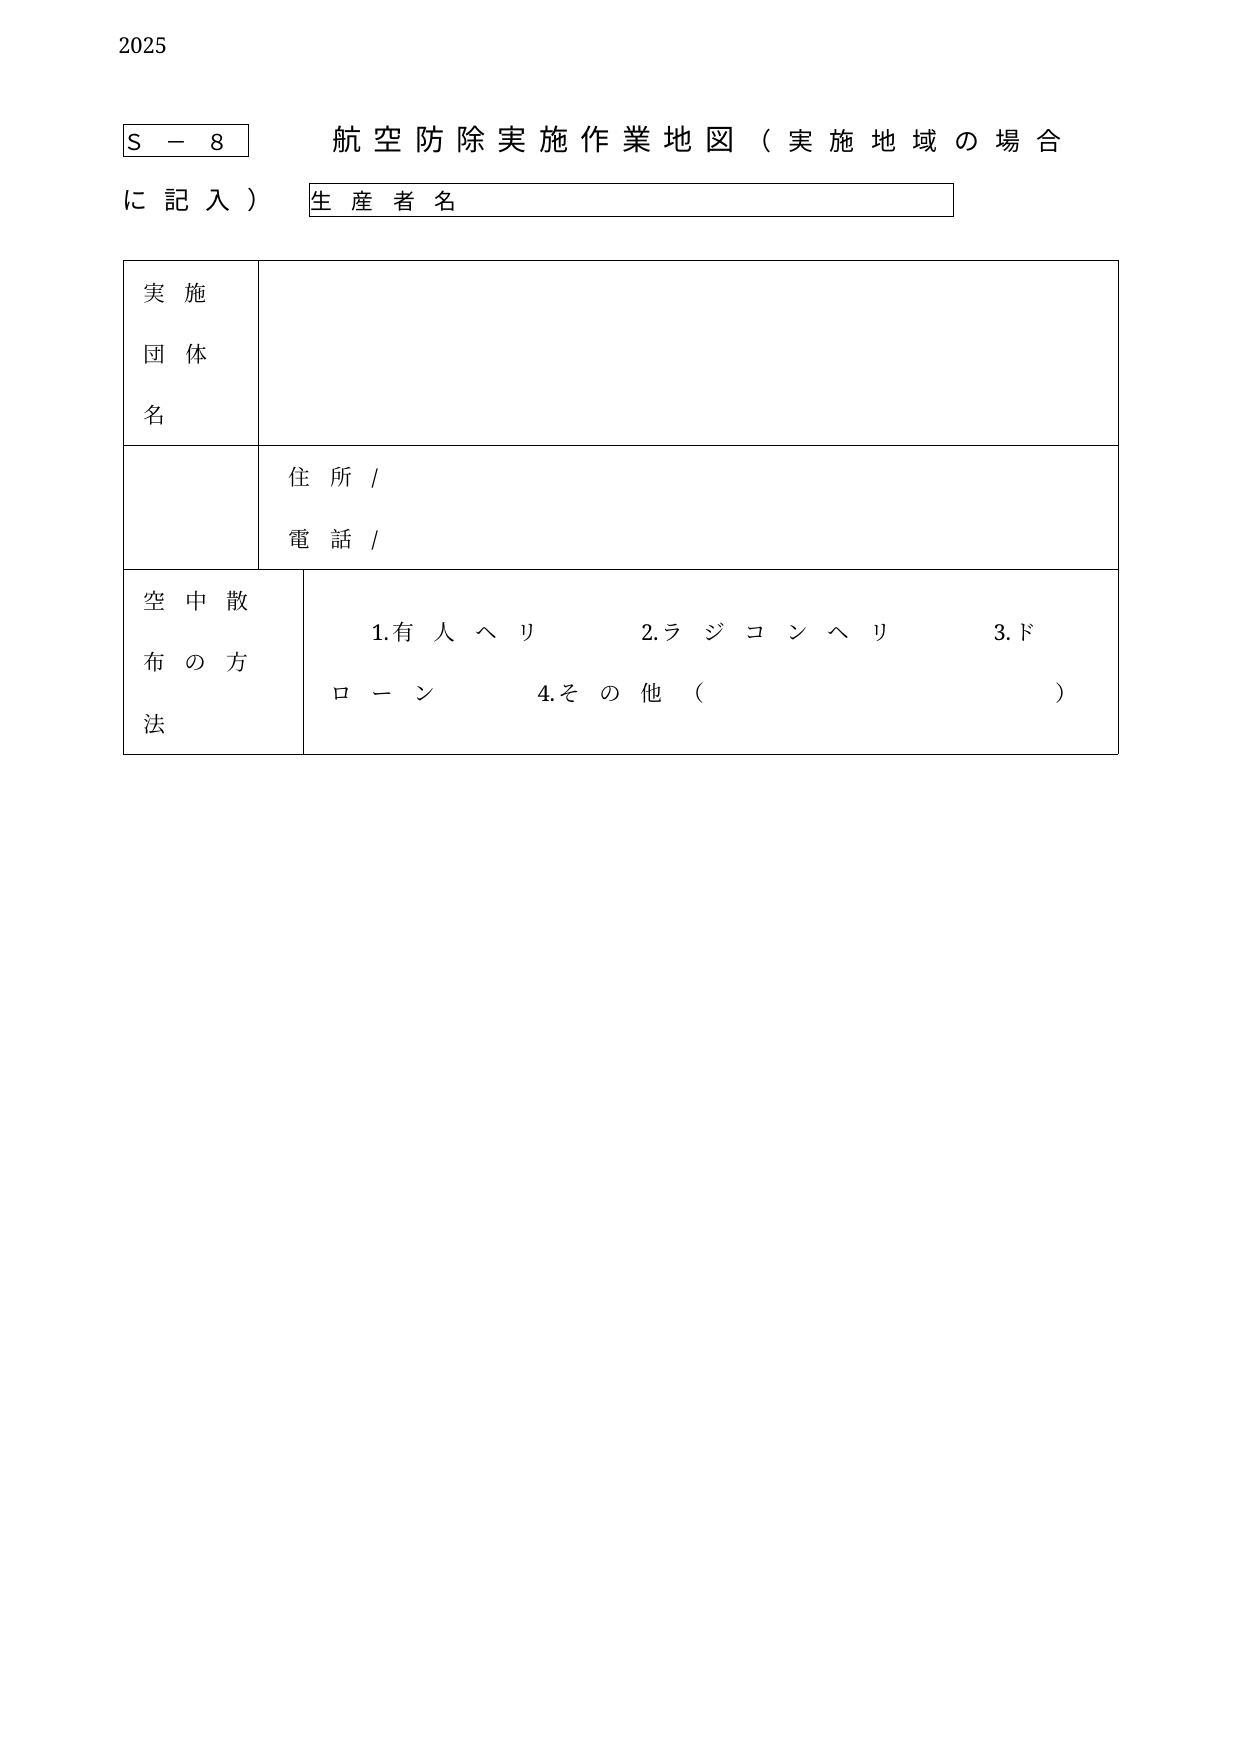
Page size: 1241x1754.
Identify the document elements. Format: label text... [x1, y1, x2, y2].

table_cell 空中散布の方法 [124, 570, 303, 753]
table_cell 1.有人ヘリ 2.ラジコンヘリ 3.ドローン 4.その他（ ） [304, 570, 1118, 753]
table_cell 住所/ 電話/ [259, 446, 1118, 569]
table_cell [124, 446, 258, 569]
table_header 実施団体名 [124, 261, 258, 445]
table_header [259, 261, 1118, 445]
text Ｓ－８ 航空防除実施作業地図（実施地域の場合に記入） 生産者名 [123, 107, 1118, 229]
